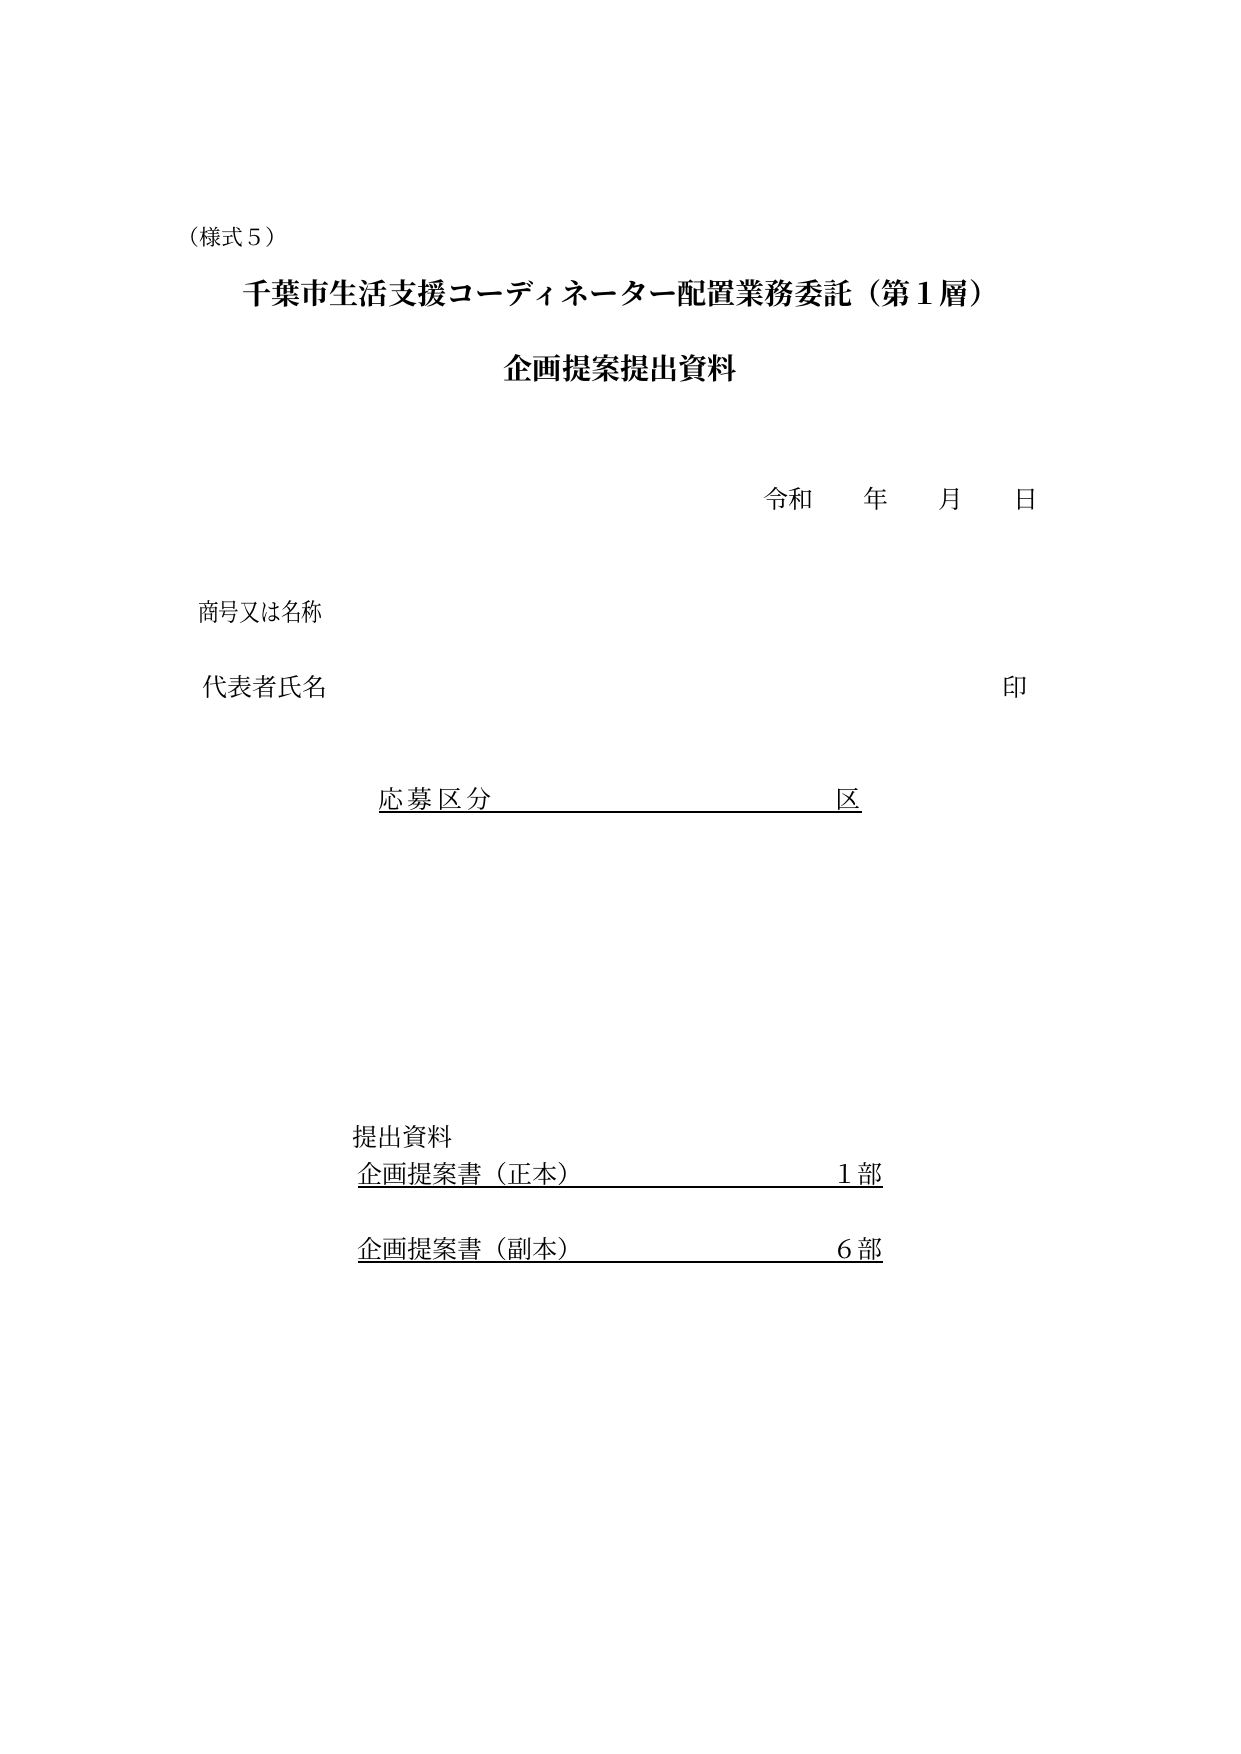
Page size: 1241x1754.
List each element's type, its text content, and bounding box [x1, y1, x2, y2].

text 提出資料 [177, 1117, 1063, 1154]
text 千葉市生活支援コーディネーター配置業務委託（第１層） [177, 254, 1063, 329]
text 代表者氏名 印 [177, 667, 1063, 704]
text 商号又は名称 [177, 592, 1063, 629]
text 応募区分 区 [177, 779, 1063, 817]
text 企画提案提出資料 [177, 329, 1063, 404]
text 企画提案書（副本） ６部 [177, 1229, 1063, 1267]
text 企画提案書（正本） １部 [177, 1154, 1063, 1192]
text （様式５） [177, 217, 1063, 254]
text 令和 年 月 日 [177, 479, 1038, 517]
